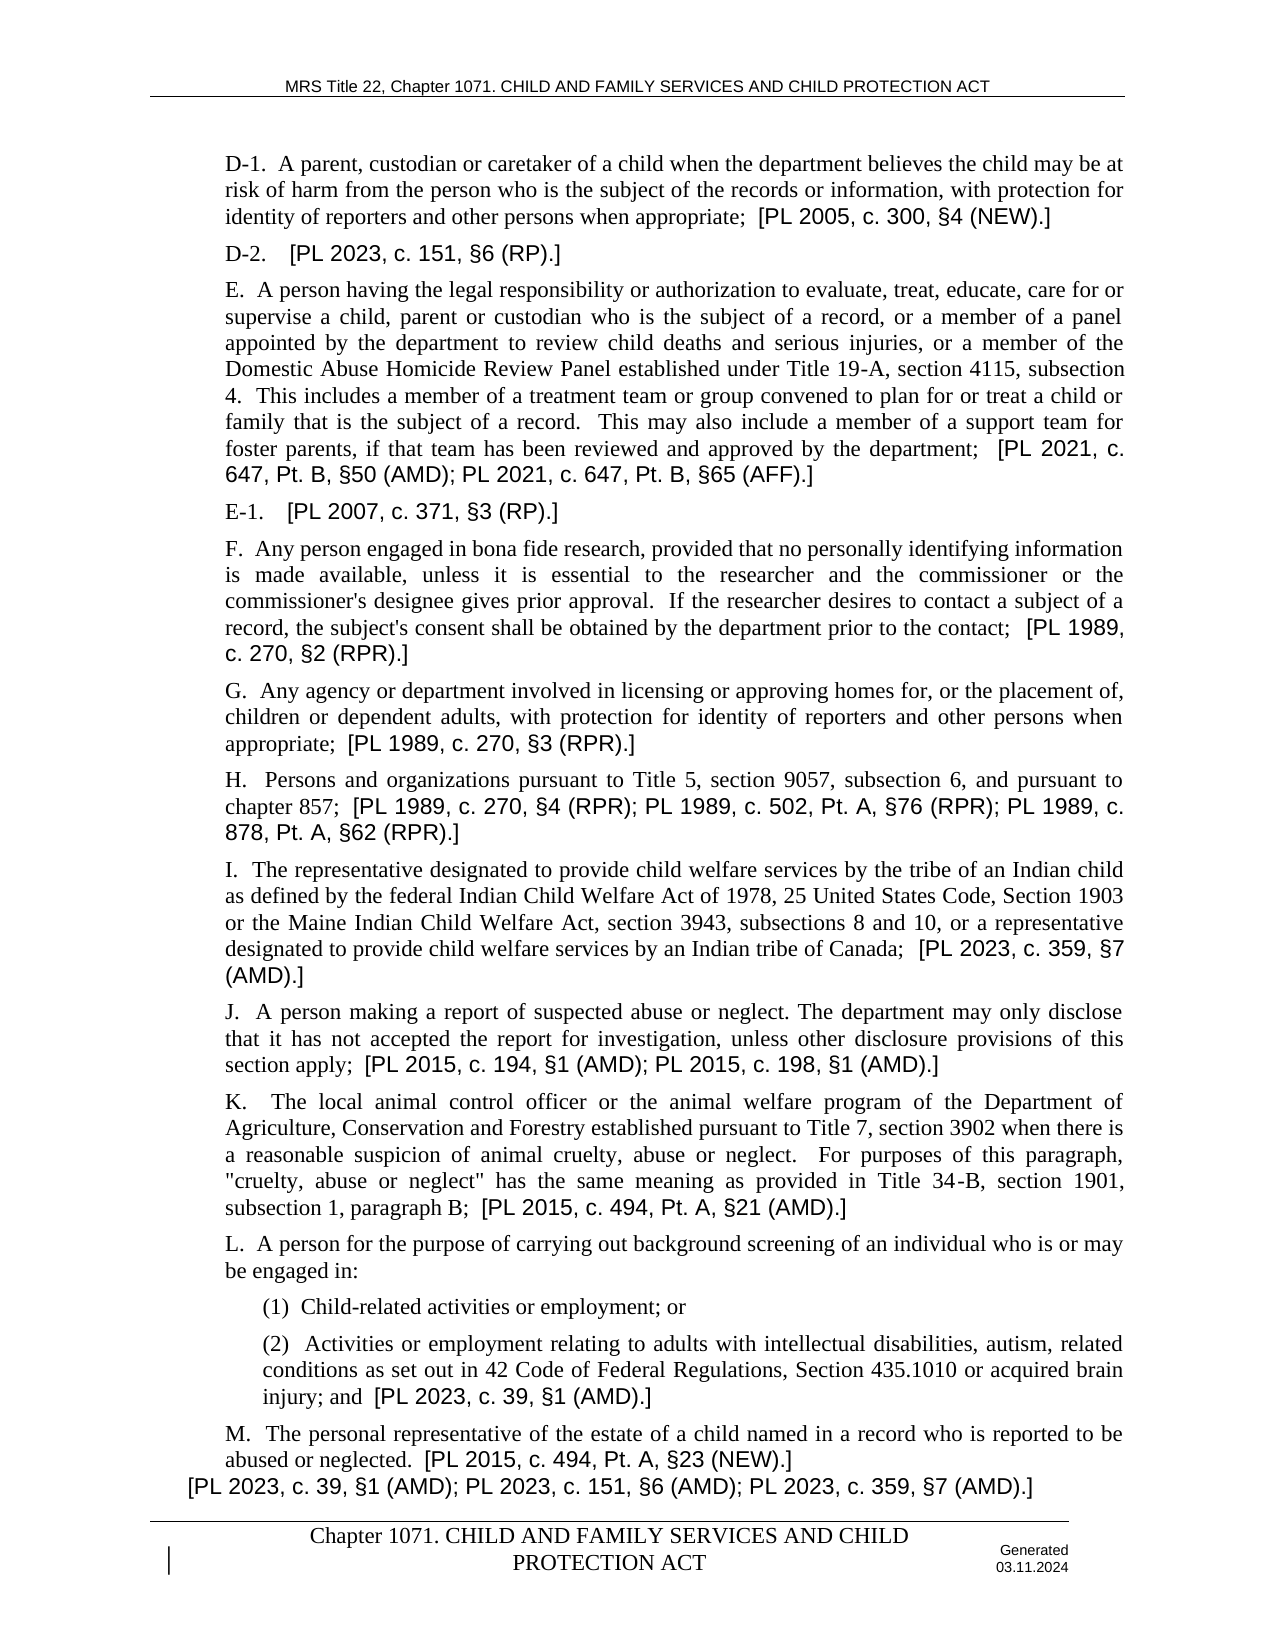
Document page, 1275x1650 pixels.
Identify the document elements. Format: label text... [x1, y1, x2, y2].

text K. The local animal control officer or the animal welfare program of the Department of Agriculture, Conservation and Forestry established pursuant to Title 7, section 3902 when there is a reasonable suspicion of animal cruelty, abuse or neglect. For purposes of this paragraph, "cruelty, abuse or neglect" has the same meaning as provided in Title 34‑B, section 1901, subsection 1, paragraph B; [PL 2015, c. 494, Pt. A, §21 (AMD).] [225, 1088, 1125, 1220]
text E. A person having the legal responsibility or authorization to evaluate, treat, educate, care for or supervise a child, parent or custodian who is the subject of a record, or a member of a panel appointed by the department to review child deaths and serious injuries, or a member of the Domestic Abuse Homicide Review Panel established under Title 19‑A, section 4115, subsection 4. This includes a member of a treatment team or group convened to plan for or treat a child or family that is the subject of a record. This may also include a member of a support team for foster parents, if that team has been reviewed and approved by the department; [PL 2021, c. 647, Pt. B, §50 (AMD); PL 2021, c. 647, Pt. B, §65 (AFF).] [225, 276, 1125, 487]
text H. Persons and organizations pursuant to Title 5, section 9057, subsection 6, and pursuant to chapter 857; [PL 1989, c. 270, §4 (RPR); PL 1989, c. 502, Pt. A, §76 (RPR); PL 1989, c. 878, Pt. A, §62 (RPR).] [225, 767, 1125, 846]
text (2) Activities or employment relating to adults with intellectual disabilities, autism, related conditions as set out in 42 Code of Federal Regulations, Section 435.1010 or acquired brain injury; and [PL 2023, c. 39, §1 (AMD).] [262, 1330, 1125, 1409]
text I. The representative designated to provide child welfare services by the tribe of an Indian child as defined by the federal Indian Child Welfare Act of 1978, 25 United States Code, Section 1903 or the Maine Indian Child Welfare Act, section 3943, subsections 8 and 10, or a representative designated to provide child welfare services by an Indian tribe of Canada; [PL 2023, c. 359, §7 (AMD).] [225, 856, 1125, 988]
text L. A person for the purpose of carrying out background screening of an individual who is or may be engaged in: [225, 1230, 1125, 1283]
text M. The personal representative of the estate of a child named in a record who is reported to be abused or neglected. [PL 2015, c. 494, Pt. A, §23 (NEW).] [225, 1420, 1125, 1473]
text D-2. [PL 2023, c. 151, §6 (RP).] [225, 239, 1125, 266]
text F. Any person engaged in bona fide research, provided that no personally identifying information is made available, unless it is essential to the researcher and the commissioner or the commissioner's designee gives prior approval. If the researcher desires to contact a subject of a record, the subject's consent shall be obtained by the department prior to the contact; [PL 1989, c. 270, §2 (RPR).] [225, 535, 1125, 667]
text D-1. A parent, custodian or caretaker of a child when the department believes the child may be at risk of harm from the person who is the subject of the records or information, with protection for identity of reporters and other persons when appropriate; [PL 2005, c. 300, §4 (NEW).] [225, 150, 1125, 229]
text J. A person making a report of suspected abuse or neglect. The department may only disclose that it has not accepted the report for investigation, unless other disclosure provisions of this section apply; [PL 2015, c. 194, §1 (AMD); PL 2015, c. 198, §1 (AMD).] [225, 998, 1125, 1078]
text E-1. [PL 2007, c. 371, §3 (RP).] [225, 498, 1125, 524]
text G. Any agency or department involved in licensing or approving homes for, or the placement of, children or dependent adults, with protection for identity of reporters and other persons when appropriate; [PL 1989, c. 270, §3 (RPR).] [225, 677, 1125, 756]
text [PL 2023, c. 39, §1 (AMD); PL 2023, c. 151, §6 (AMD); PL 2023, c. 359, §7 (AMD).] [187, 1473, 1125, 1499]
text (1) Child-related activities or employment; or [262, 1293, 1125, 1320]
